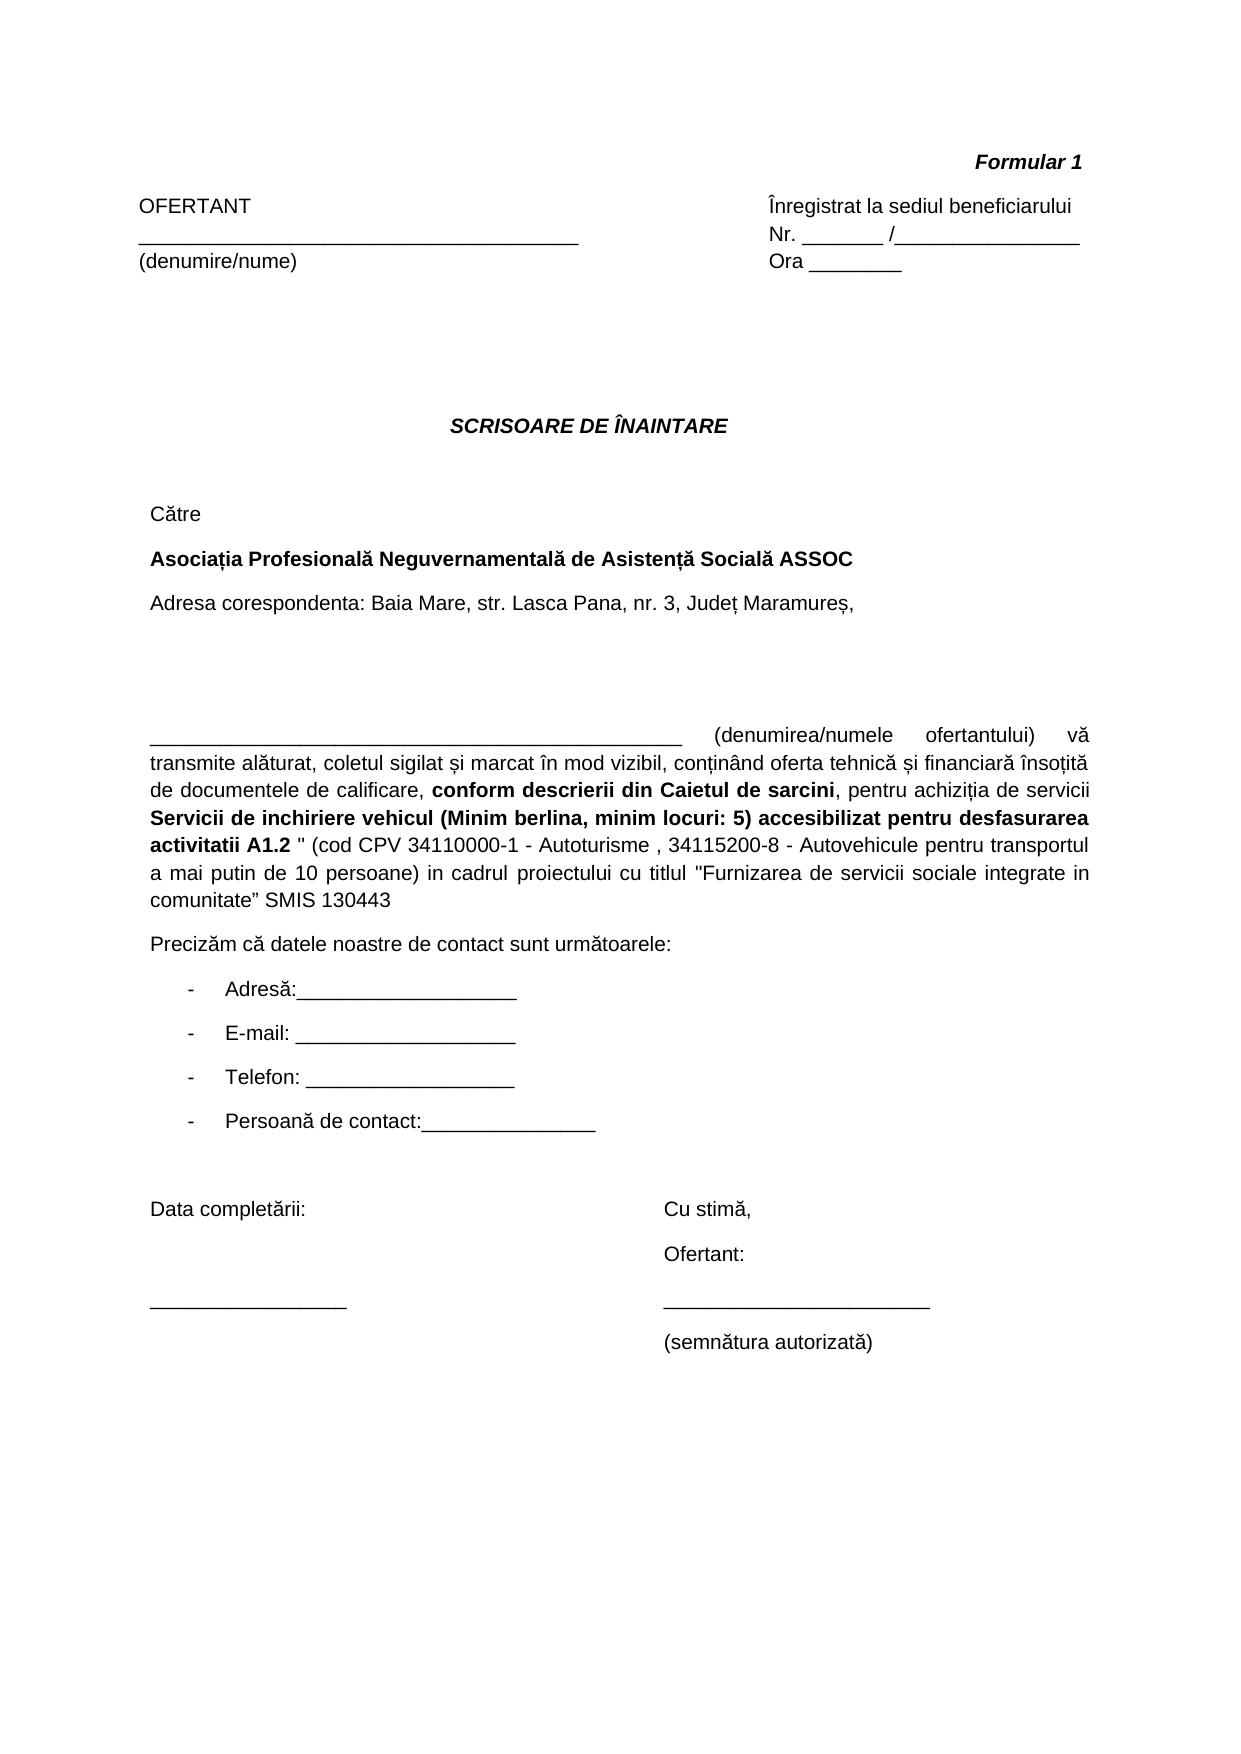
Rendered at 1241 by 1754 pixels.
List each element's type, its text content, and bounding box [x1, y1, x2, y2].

text Precizăm că datele noastre de contact sunt următoarele: [150, 932, 1090, 956]
table_cell ______________________________________ [128, 222, 757, 249]
text Adresa corespondenta: Baia Mare, str. Lasca Pana, nr. 3, Județ Maramureș, [150, 591, 1090, 614]
list E-mail: ___________________ [187, 1021, 1090, 1044]
list Adresă:___________________ [187, 976, 1090, 1000]
text Către [150, 502, 1090, 526]
table_cell Nr. _______ /________________ [757, 222, 1219, 249]
table_cell Ora ________ [757, 249, 1219, 277]
table_header Înregistrat la sediul beneficiarului [757, 194, 1219, 222]
text Formular 1 [375, 150, 1090, 174]
table_header OFERTANT [128, 194, 757, 222]
text ______________________________________________ (denumirea/numele ofertantului) vă transmite alăturat, coletul sigilat și marcat în mod vizibil, conținând oferta tehnică și financiară însoțită de documentele de calificare, conform descrierii din Caietul de sarcini, pentru achiziția de servicii Servicii de inchiriere vehicul (Minim berlina, minim locuri: 5) accesibilizat pentru desfasurarea activitatii A1.2 " (cod CPV 34110000-1 - Autoturisme , 34115200-8 - Autovehicule pentru transportul a mai putin de 10 persoane) in cadrul proiectului cu titlul "Furnizarea de servicii sociale integrate in comunitate” SMIS 130443 [150, 723, 1090, 912]
text Asociația Profesională Neguvernamentală de Asistență Socială ASSOC [150, 546, 1090, 570]
list Persoană de contact:_______________ [187, 1109, 1090, 1133]
table_header Data completării: _________________ [139, 1197, 652, 1418]
text SCRISOARE DE ÎNAINTARE [375, 414, 1090, 438]
list Telefon: __________________ [187, 1065, 1090, 1089]
table_header Cu stimă, Ofertant: _______________________ (semnătura autorizată) [653, 1197, 1102, 1418]
table_cell (denumire/nume) [128, 249, 757, 277]
